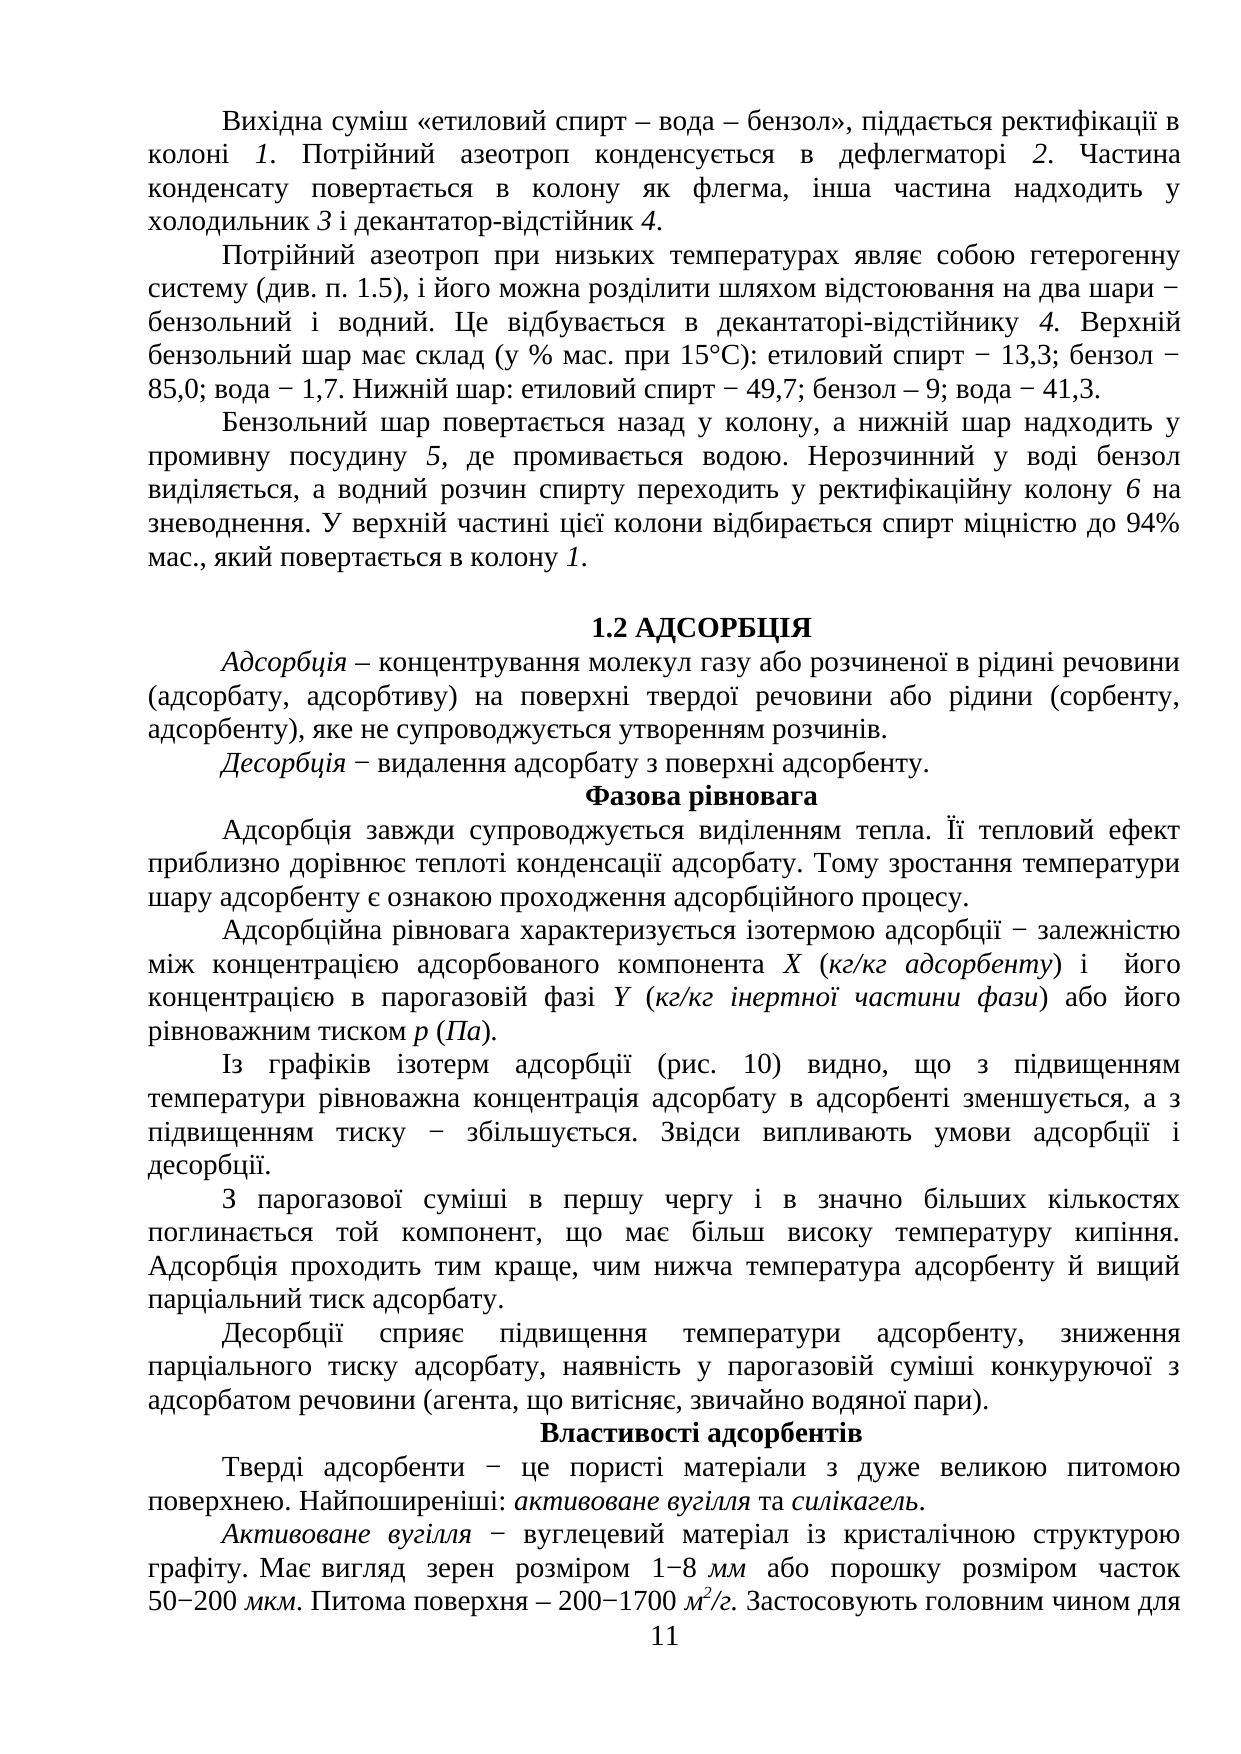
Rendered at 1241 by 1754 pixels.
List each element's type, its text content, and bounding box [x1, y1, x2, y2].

text Адсорбційна рівновага характеризується ізотермою адсорбції − залежністю між концентрацією адсорбованого компонента X (кг/кг адсорбенту) і його концентрацією в парогазовій фазі Y (кг/кг інертної частини фази) або його рівноважним тиском p (Па). [148, 912, 1181, 1047]
text З парогазової суміші в першу чергу і в значно більших кількостях поглинається той компонент, що має більш високу температуру кипіння. Адсорбція проходить тим краще, чим нижча температура адсорбенту й вищий парціальний тиск адсорбату. [148, 1181, 1181, 1315]
text Адсорбція завжди супроводжується виділенням тепла. Її тепловий ефект приблизно дорівнює теплоті конденсації адсорбату. Тому зростання температури шару адсорбенту є ознакою проходження адсорбційного процесу. [148, 812, 1181, 912]
text Вихідна суміш «етиловий спирт – вода – бензол», піддається ректифікації в колоні 1. Потрійний азеотроп конденсується в дефлегматорі 2. Частина конденсату повертається в колону як флегма, інша частина надходить у холодильник 3 і декантатор-відстійник 4. [148, 103, 1181, 237]
text 1.2 АДСОРБЦІЯ [148, 611, 1181, 644]
text Адсорбція – концентрування молекул газу або розчиненої в рідині речовини (адсорбату, адсорбтиву) на поверхні твердої речовини або рідини (сорбенту, адсорбенту), яке не супроводжується утворенням розчинів. [148, 644, 1181, 745]
text Фазова рівновага [148, 778, 1181, 812]
text Десорбція − видалення адсорбату з поверхні адсорбенту. [148, 745, 1181, 778]
text Із графіків ізотерм адсорбції (рис. 10) видно, що з підвищенням температури рівноважна концентрація адсорбату в адсорбенті зменшується, а з підвищенням тиску − збільшується. Звідси випливають умови адсорбції і десорбції. [148, 1047, 1181, 1181]
text Властивості адсорбентів [148, 1416, 1181, 1449]
text Десорбції сприяє підвищення температури адсорбенту, зниження парціального тиску адсорбату, наявність у парогазовій суміші конкуруючої з адсорбатом речовини (агента, що витісняє, звичайно водяної пари). [148, 1315, 1181, 1416]
text Тверді адсорбенти − це пористі матеріали з дуже великою питомою поверхнею. Найпоширеніші: активоване вугілля та силікагель. [148, 1449, 1181, 1516]
text Бензольний шар повертається назад у колону, а нижній шар надходить у промивну посудину 5, де промивається водою. Нерозчинний у воді бензол виділяється, а водний розчин спирту переходить у ректифікаційну колону 6 на зневоднення. У верхній частині цієї колони відбирається спирт міцністю до 94% мас., який повертається в колону 1. [148, 404, 1181, 572]
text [148, 1516, 1181, 1617]
text Потрійний азеотроп при низьких температурах являє собою гетерогенну систему (див. п. 1.5), і його можна розділити шляхом відстоювання на два шари − бензольний і водний. Це відбувається в декантаторі-відстійнику 4. Верхній бензольний шар має склад (у % мас. при 15°С): етиловий спирт − 13,3; бензол − 85,0; вода − 1,7. Нижній шар: етиловий спирт − 49,7; бензол – 9; вода − 41,3. [148, 237, 1181, 404]
